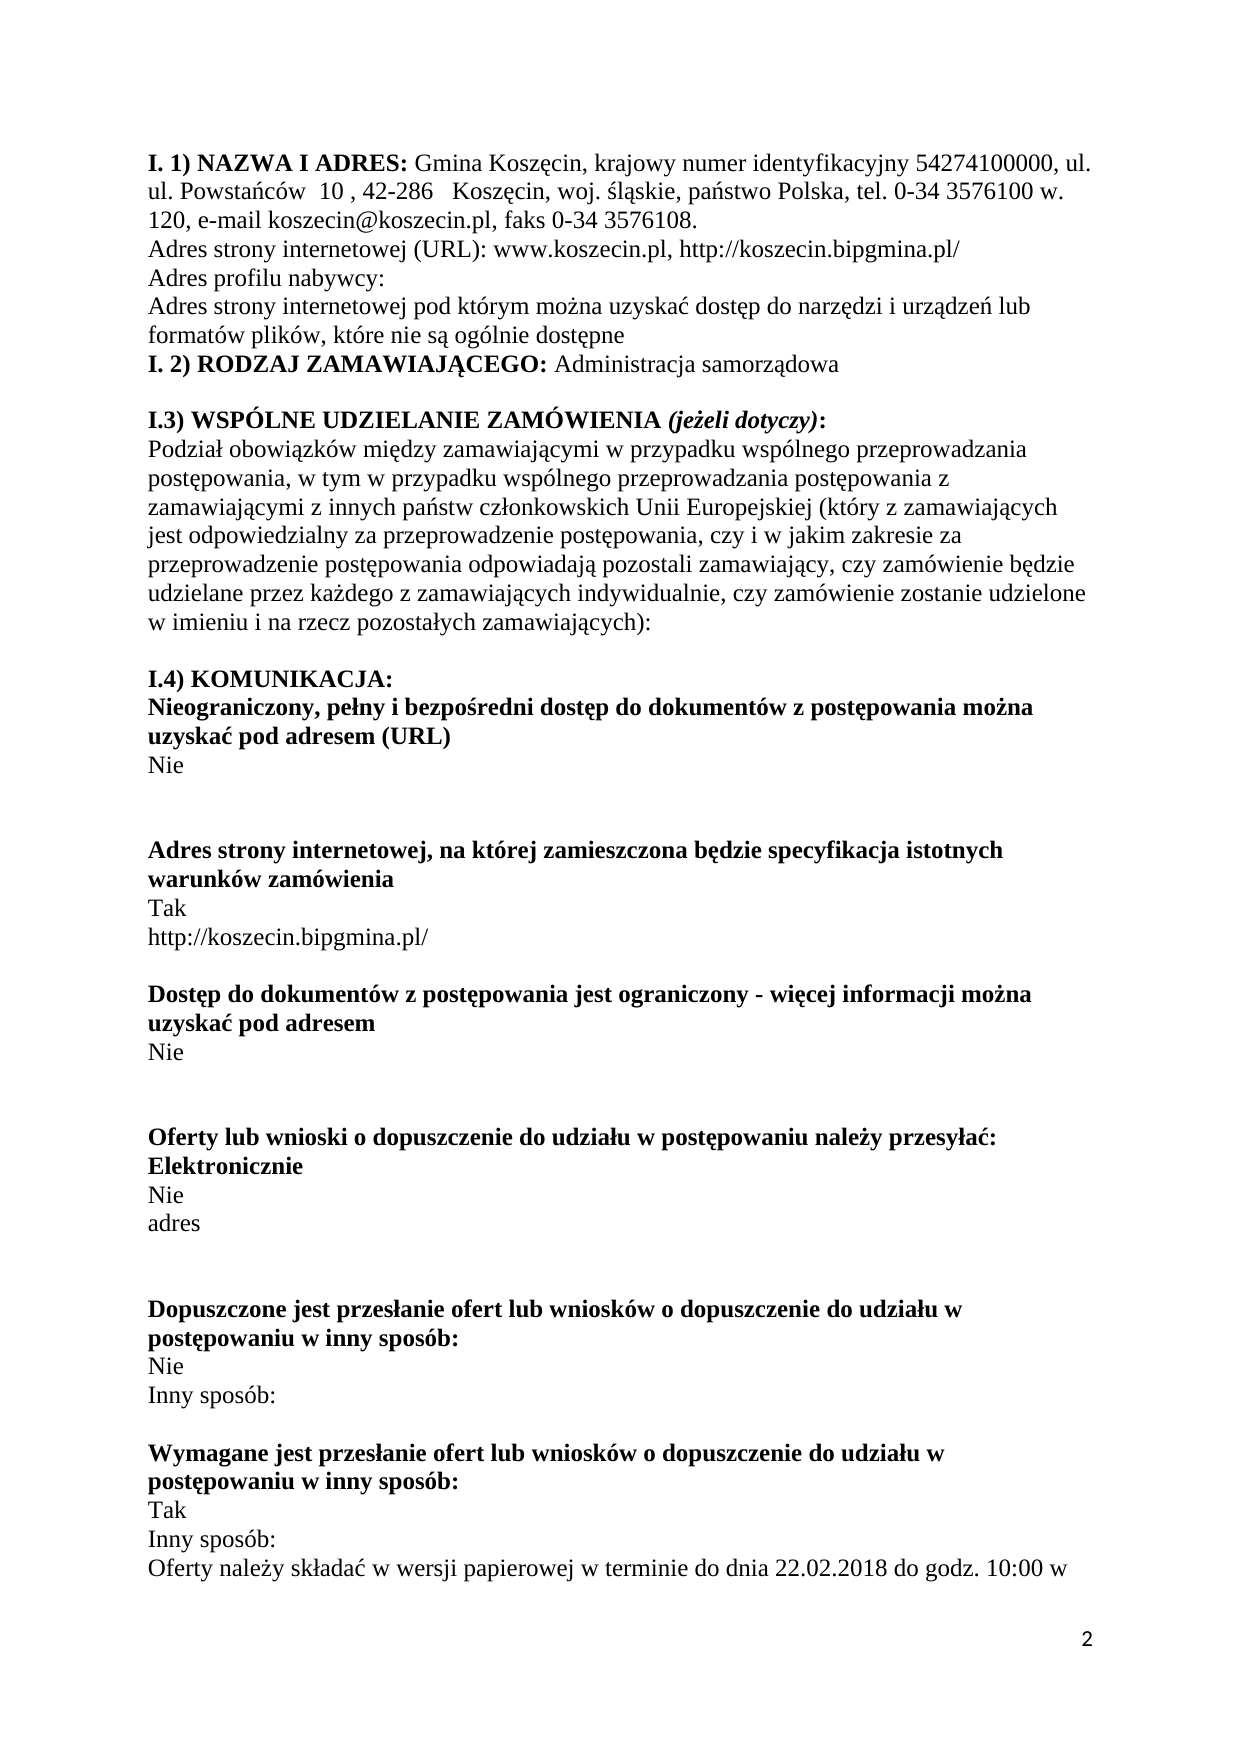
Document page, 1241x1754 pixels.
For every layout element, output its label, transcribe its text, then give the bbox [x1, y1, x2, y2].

text Nie [148, 750, 1093, 807]
text I. 1) NAZWA I ADRES: Gmina Koszęcin, krajowy numer identyfikacyjny 54274100000, ul. ul. Powstańców 10 , 42-286 Koszęcin, woj. śląskie, państwo Polska, tel. 0-34 3576100 w. 120, e-mail koszecin@koszecin.pl, faks 0-34 3576108. Adres strony internetowej (URL): www.koszecin.pl, http://koszecin.bipgmina.pl/ Adres profilu nabywcy: Adres strony internetowej pod którym można uzyskać dostęp do narzędzi i urządzeń lub formatów plików, które nie są ogólnie dostępne [148, 148, 1093, 349]
text I. 2) RODZAJ ZAMAWIAJĄCEGO: Administracja samorządowa [148, 349, 1093, 406]
text Tak http://koszecin.bipgmina.pl/ [148, 893, 1093, 950]
text Podział obowiązków między zamawiającymi w przypadku wspólnego przeprowadzania postępowania, w tym w przypadku wspólnego przeprowadzania postępowania z zamawiającymi z innych państw członkowskich Unii Europejskiej (który z zamawiających jest odpowiedzialny za przeprowadzenie postępowania, czy i w jakim zakresie za przeprowadzenie postępowania odpowiadają pozostali zamawiający, czy zamówienie będzie udzielane przez każdego z zamawiających indywidualnie, czy zamówienie zostanie udzielone w imieniu i na rzecz pozostałych zamawiających): [148, 434, 1093, 664]
text Nie adres [148, 1180, 1093, 1265]
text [148, 1294, 1093, 1581]
text Adres strony internetowej, na której zamieszczona będzie specyfikacja istotnych warunków zamówienia [148, 807, 1093, 893]
text I.4) KOMUNIKACJA: Nieograniczony, pełny i bezpośredni dostęp do dokumentów z postępowania można uzyskać pod adresem (URL) [148, 664, 1093, 750]
text Dostęp do dokumentów z postępowania jest ograniczony - więcej informacji można uzyskać pod adresem [148, 950, 1093, 1037]
text I.3) WSPÓLNE UDZIELANIE ZAMÓWIENIA (jeżeli dotyczy): [148, 406, 1093, 434]
text Oferty lub wnioski o dopuszczenie do udziału w postępowaniu należy przesyłać: Elektronicznie [148, 1093, 1093, 1180]
text Nie [148, 1037, 1093, 1093]
